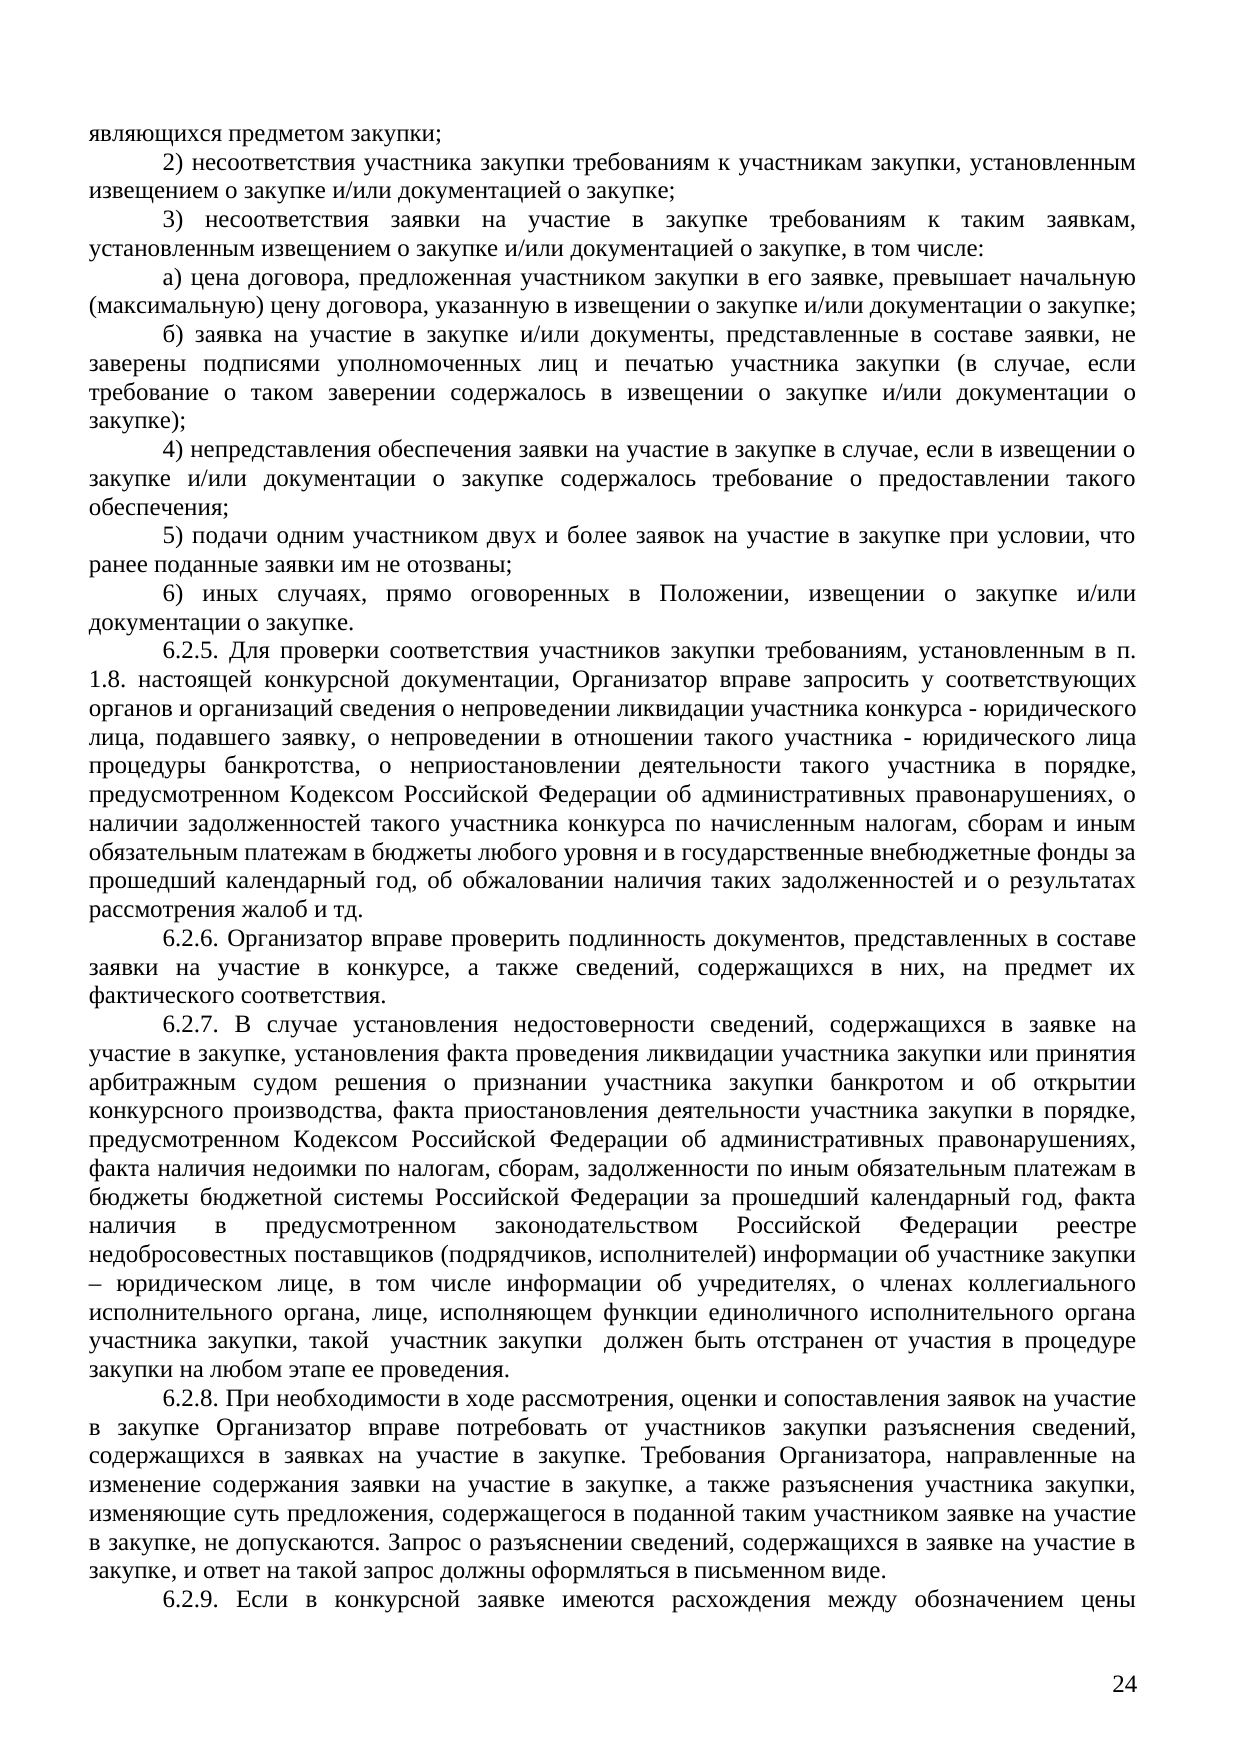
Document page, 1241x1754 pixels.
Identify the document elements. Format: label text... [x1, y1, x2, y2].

text 6) иных случаях, прямо оговоренных в Положении, извещении о закупке и/или документации о закупке. [88, 578, 1137, 636]
text 2) несоответствия участника закупки требованиям к участникам закупки, установленным извещением о закупке и/или документацией о закупке; [88, 147, 1137, 204]
text 6.2.8. При необходимости в ходе рассмотрения, оценки и сопоставления заявок на участие в закупке Организатор вправе потребовать от участников закупки разъяснения сведений, содержащихся в заявках на участие в закупке. Требования Организатора, направленные на изменение содержания заявки на участие в закупке, а также разъяснения участника закупки, изменяющие суть предложения, содержащегося в поданной таким участником заявке на участие в закупке, не допускаются. Запрос о разъяснении сведений, содержащихся в заявке на участие в закупке, и ответ на такой запрос должны оформляться в письменном виде. [88, 1383, 1137, 1584]
text 3) несоответствия заявки на участие в закупке требованиям к таким заявкам, установленным извещением о закупке и/или документацией о закупке, в том числе: [88, 204, 1137, 262]
text а) цена договора, предложенная участником закупки в его заявке, превышает начальную (максимальную) цену договора, указанную в извещении о закупке и/или документации о закупке; [88, 262, 1137, 319]
text 6.2.5. Для проверки соответствия участников закупки требованиям, установленным в п. 1.8. настоящей конкурсной документации, Организатор вправе запросить у соответствующих органов и организаций сведения о непроведении ликвидации участника конкурса - юридического лица, подавшего заявку, о непроведении в отношении такого участника - юридического лица процедуры банкротства, о неприостановлении деятельности такого участника в порядке, предусмотренном Кодексом Российской Федерации об административных правонарушениях, о наличии задолженностей такого участника конкурса по начисленным налогам, сборам и иным обязательным платежам в бюджеты любого уровня и в государственные внебюджетные фонды за прошедший календарный год, об обжаловании наличия таких задолженностей и о результатах рассмотрения жалоб и тд. [88, 636, 1137, 923]
text 6.2.7. В случае установления недостоверности сведений, содержащихся в заявке на участие в закупке, установления факта проведения ликвидации участника закупки или принятия арбитражным судом решения о признании участника закупки банкротом и об открытии конкурсного производства, факта приостановления деятельности участника закупки в порядке, предусмотренном Кодексом Российской Федерации об административных правонарушениях, факта наличия недоимки по налогам, сборам, задолженности по иным обязательным платежам в бюджеты бюджетной системы Российской Федерации за прошедший календарный год, факта наличия в предусмотренном законодательством Российской Федерации реестре недобросовестных поставщиков (подрядчиков, исполнителей) информации об участнике закупки – юридическом лице, в том числе информации об учредителях, о членах коллегиального исполнительного органа, лице, исполняющем функции единоличного исполнительного органа участника закупки, такой участник закупки должен быть отстранен от участия в процедуре закупки на любом этапе ее проведения. [88, 1009, 1137, 1383]
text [88, 1584, 1137, 1613]
text б) заявка на участие в закупке и/или документы, представленные в составе заявки, не заверены подписями уполномоченных лиц и печатью участника закупки (в случае, если требование о таком заверении содержалось в извещении о закупке и/или документации о закупке); [88, 319, 1137, 434]
text 5) подачи одним участником двух и более заявок на участие в закупке при условии, что ранее поданные заявки им не отозваны; [88, 521, 1137, 578]
text 4) непредставления обеспечения заявки на участие в закупке в случае, если в извещении о закупке и/или документации о закупке содержалось требование о предоставлении такого обеспечения; [88, 434, 1137, 521]
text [88, 118, 1137, 147]
text 6.2.6. Организатор вправе проверить подлинность документов, представленных в составе заявки на участие в конкурсе, а также сведений, содержащихся в них, на предмет их фактического соответствия. [88, 923, 1137, 1009]
